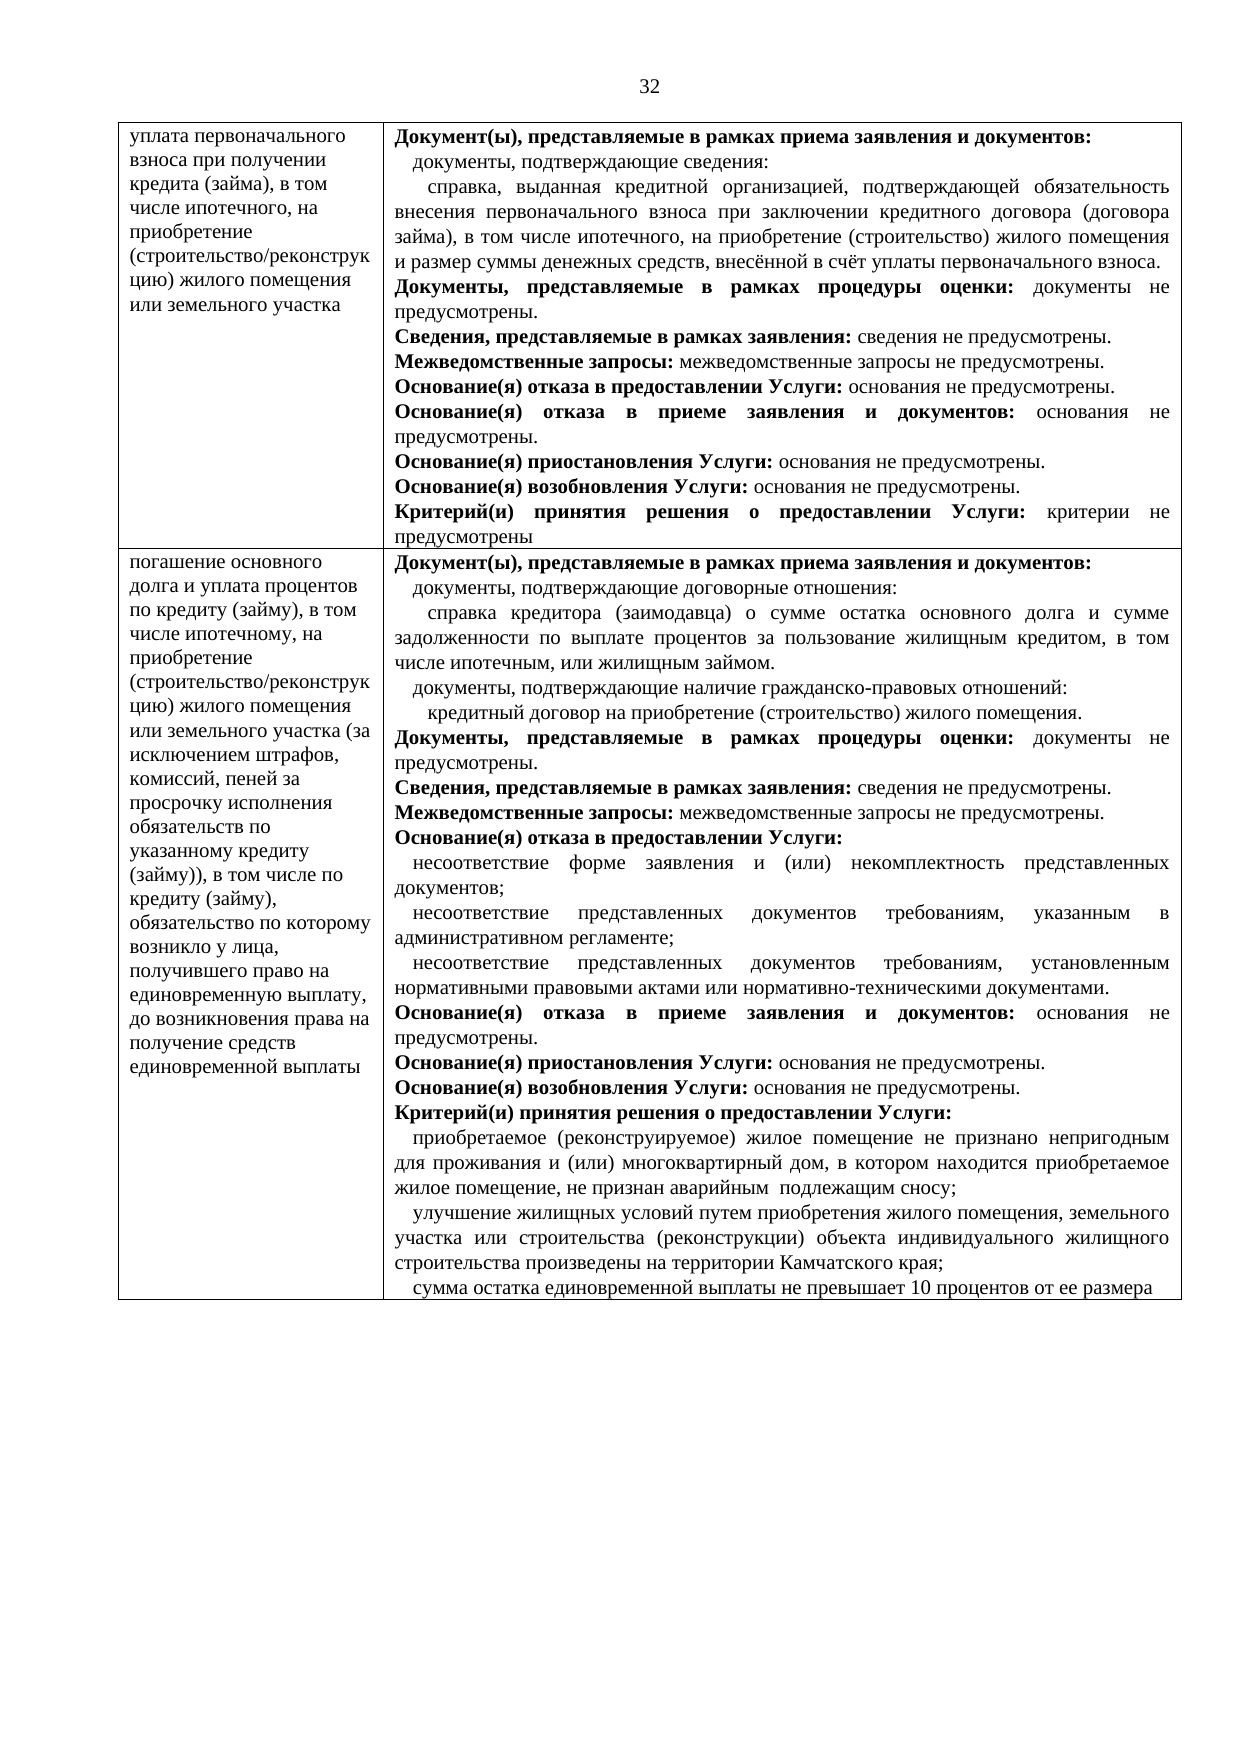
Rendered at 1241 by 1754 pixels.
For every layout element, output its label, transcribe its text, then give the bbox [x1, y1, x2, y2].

table_cell уплата первоначального взноса при получении кредита (займа), в том числе ипотечного, на приобретение (строительство/реконструкцию) жилого помещения или земельного участка [119, 123, 383, 548]
table_cell Документ(ы), представляемые в рамках приема заявления и документов: документы, подтверждающие договорные отношения: справка кредитора (заимодавца) о сумме остатка основного долга и сумме задолженности по выплате процентов за пользование жилищным кредитом, в том числе ипотечным, или жилищным займом. документы, подтверждающие наличие гражданско-правовых отношений: кредитный договор на приобретение (строительство) жилого помещения. Документы, представляемые в рамках процедуры оценки: документы не предусмотрены. Сведения, представляемые в рамках заявления: сведения не предусмотрены. Межведомственные запросы: межведомственные запросы не предусмотрены. Основание(я) отказа в предоставлении Услуги: несоответствие форме заявления и (или) некомплектность представленных документов; несоответствие представленных документов требованиям, указанным в административном регламенте; несоответствие представленных документов требованиям, установленным нормативными правовыми актами или нормативно-техническими документами. Основание(я) отказа в приеме заявления и документов: основания не предусмотрены. Основание(я) приостановления Услуги: основания не предусмотрены. Основание(я) возобновления Услуги: основания не предусмотрены. Критерий(и) принятия решения о предоставлении Услуги: приобретаемое (реконструируемое) жилое помещение не признано непригодным для проживания и (или) многоквартирный дом, в котором находится приобретаемое жилое помещение, не признан аварийным подлежащим сносу; улучшение жилищных условий путем приобретения жилого помещения, земельного участка или строительства (реконструкции) объекта индивидуального жилищного строительства произведены на территории Камчатского края; сумма остатка единовременной выплаты не превышает 10 процентов от ее размера [384, 549, 1181, 1299]
table_cell Документ(ы), представляемые в рамках приема заявления и документов: документы, подтверждающие сведения: справка, выданная кредитной организацией, подтверждающей обязательность внесения первоначального взноса при заключении кредитного договора (договора займа), в том числе ипотечного, на приобретение (строительство) жилого помещения и размер суммы денежных средств, внесённой в счёт уплаты первоначального взноса. Документы, представляемые в рамках процедуры оценки: документы не предусмотрены. Сведения, представляемые в рамках заявления: сведения не предусмотрены. Межведомственные запросы: межведомственные запросы не предусмотрены. Основание(я) отказа в предоставлении Услуги: основания не предусмотрены. Основание(я) отказа в приеме заявления и документов: основания не предусмотрены. Основание(я) приостановления Услуги: основания не предусмотрены. Основание(я) возобновления Услуги: основания не предусмотрены. Критерий(и) принятия решения о предоставлении Услуги: критерии не предусмотрены [384, 123, 1181, 548]
table_cell погашение основного долга и уплата процентов по кредиту (займу), в том числе ипотечному, на приобретение (строительство/реконструкцию) жилого помещения или земельного участка (за исключением штрафов, комиссий, пеней за просрочку исполнения обязательств по указанному кредиту (займу)), в том числе по кредиту (займу), обязательство по которому возникло у лица, получившего право на единовременную выплату, до возникновения права на получение средств единовременной выплаты [119, 549, 383, 1299]
